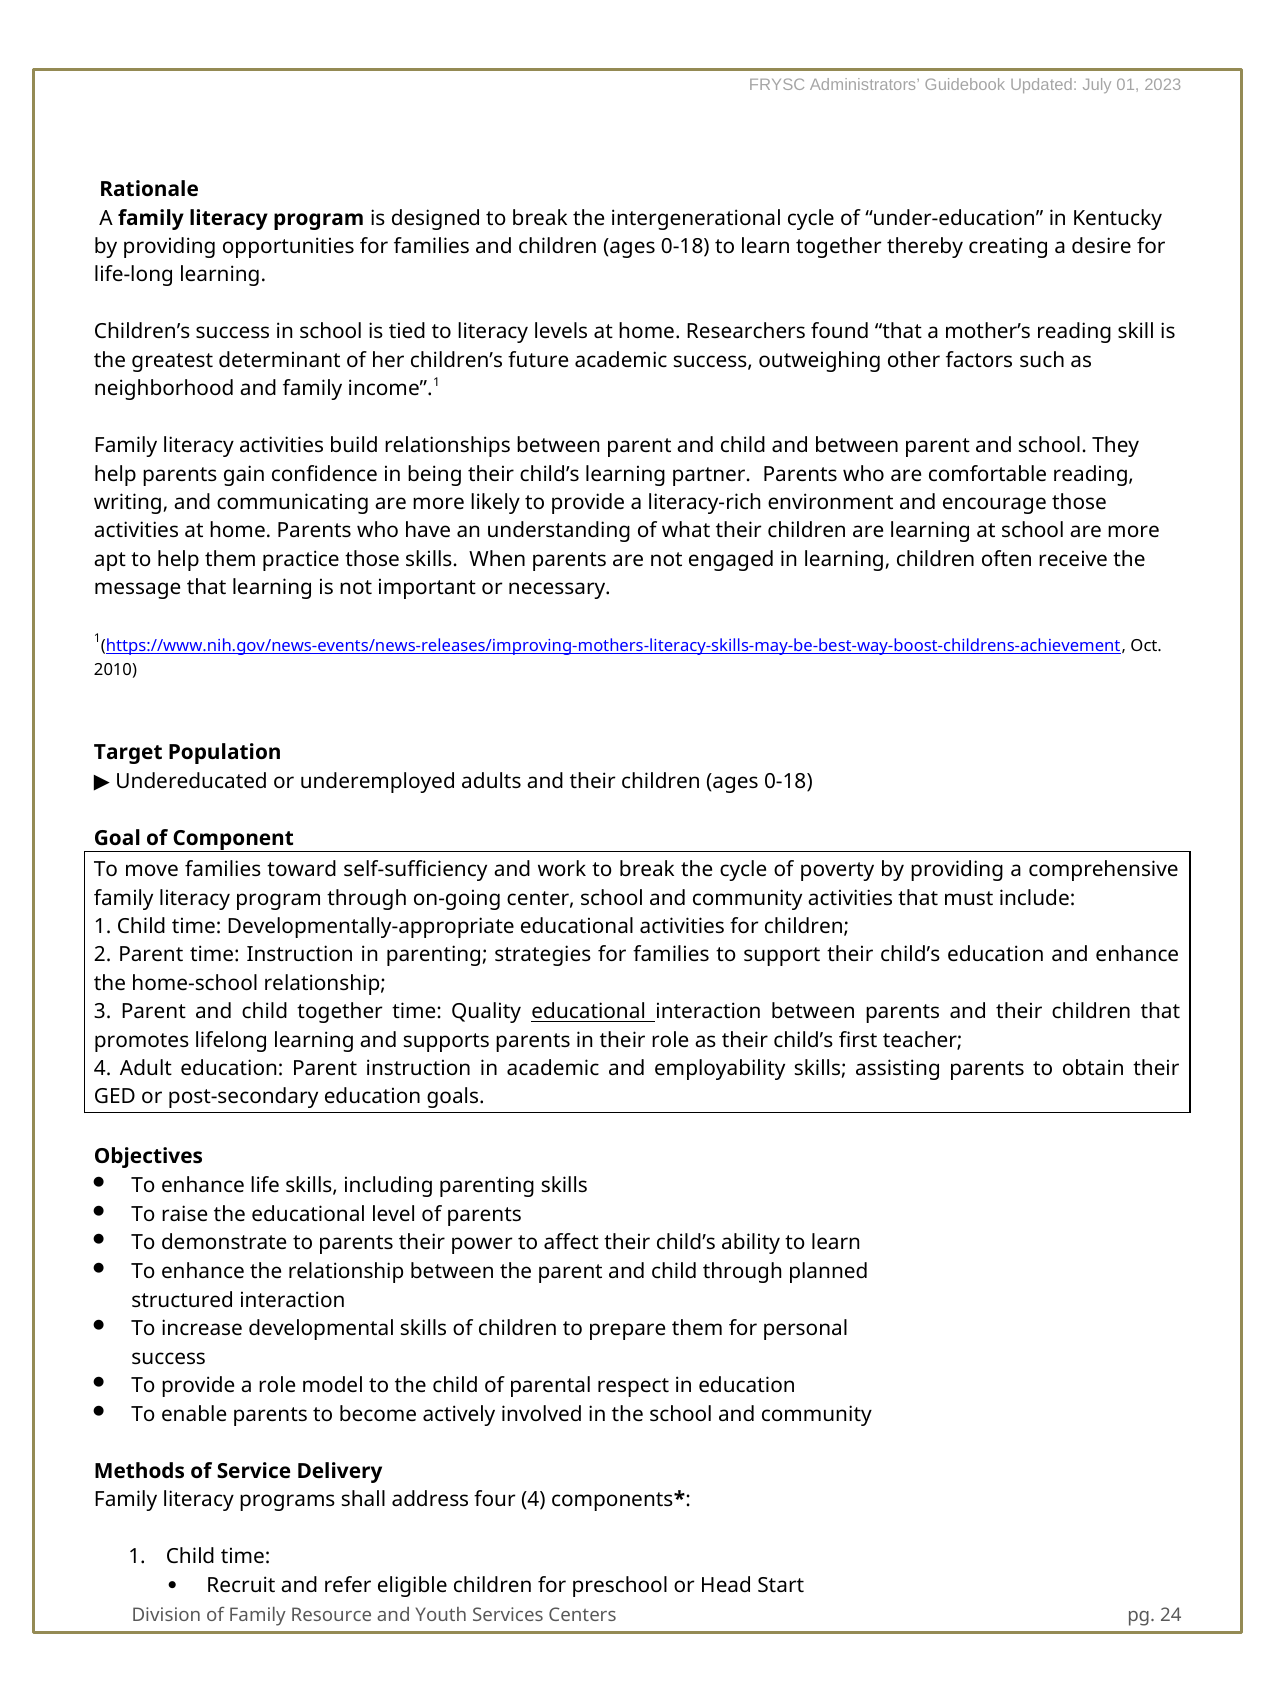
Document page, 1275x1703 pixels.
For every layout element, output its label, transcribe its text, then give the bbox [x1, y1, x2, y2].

text Target Population [94, 737, 1181, 766]
text A family literacy program is designed to break the intergenerational cycle of “under-education” in Kentucky by providing opportunities for families and children (ages 0-18) to learn together thereby creating a desire for life-long learning. [94, 203, 1181, 288]
list To provide a role model to the child of parental respect in education [94, 1370, 1181, 1399]
list To enhance life skills, including parenting skills [94, 1170, 1181, 1199]
text Family literacy activities build relationships between parent and child and between parent and school. They help parents gain confidence in being their child’s learning partner. Parents who are comfortable reading, writing, and communicating are more likely to provide a literacy-rich environment and encourage those activities at home. Parents who have an understanding of what their children are learning at school are more apt to help them practice those skills. When parents are not engaged in learning, children often receive the message that learning is not important or necessary. [94, 430, 1181, 601]
list Child time: [128, 1541, 1181, 1570]
text 3. Parent and child together time: Quality educational interaction between parents and their children that promotes lifelong learning and supports parents in their role as their child’s first teacher; [94, 996, 1181, 1050]
text 2. Parent time: Instruction in parenting; strategies for families to support their child’s education and enhance the home-school relationship; [94, 939, 1181, 996]
text 1. Child time: Developmentally-appropriate educational activities for children; [94, 911, 1181, 939]
text Methods of Service Delivery [94, 1456, 1181, 1484]
list To increase developmental skills of children to prepare them for personal success [94, 1313, 1181, 1370]
text Objectives [94, 1142, 1181, 1170]
text Family literacy programs shall address four (4) components*: [94, 1484, 1181, 1513]
list Recruit and refer eligible children for preschool or Head Start [169, 1570, 1181, 1598]
text To move families toward self-sufficiency and work to break the cycle of poverty by providing a comprehensive family literacy program through on-going center, school and community activities that must include: [85, 852, 1189, 911]
text 4. Adult education: Parent instruction in academic and employability skills; assisting parents to obtain their GED or post-secondary education goals. [85, 1050, 1189, 1112]
text 1(https://www.nih.gov/news-events/news-releases/improving-mothers-literacy-skills-may-be-best-way-boost-childrens-achievement, Oct. 2010) [94, 629, 1181, 680]
text Children’s success in school is tied to literacy levels at home. Researchers found “that a mother’s reading skill is the greatest determinant of her children’s future academic success, outweighing other factors such as neighborhood and family income”.1 [94, 316, 1181, 402]
text ▶ Undereducated or underemployed adults and their children (ages 0-18) [94, 766, 1181, 794]
text Goal of Component [94, 823, 1181, 851]
list To raise the educational level of parents [94, 1199, 1181, 1227]
list To demonstrate to parents their power to affect their child’s ability to learn [94, 1227, 1181, 1256]
list To enhance the relationship between the parent and child through planned structured interaction [94, 1256, 1181, 1313]
text Rationale [94, 174, 1181, 203]
list To enable parents to become actively involved in the school and community [94, 1399, 1181, 1427]
